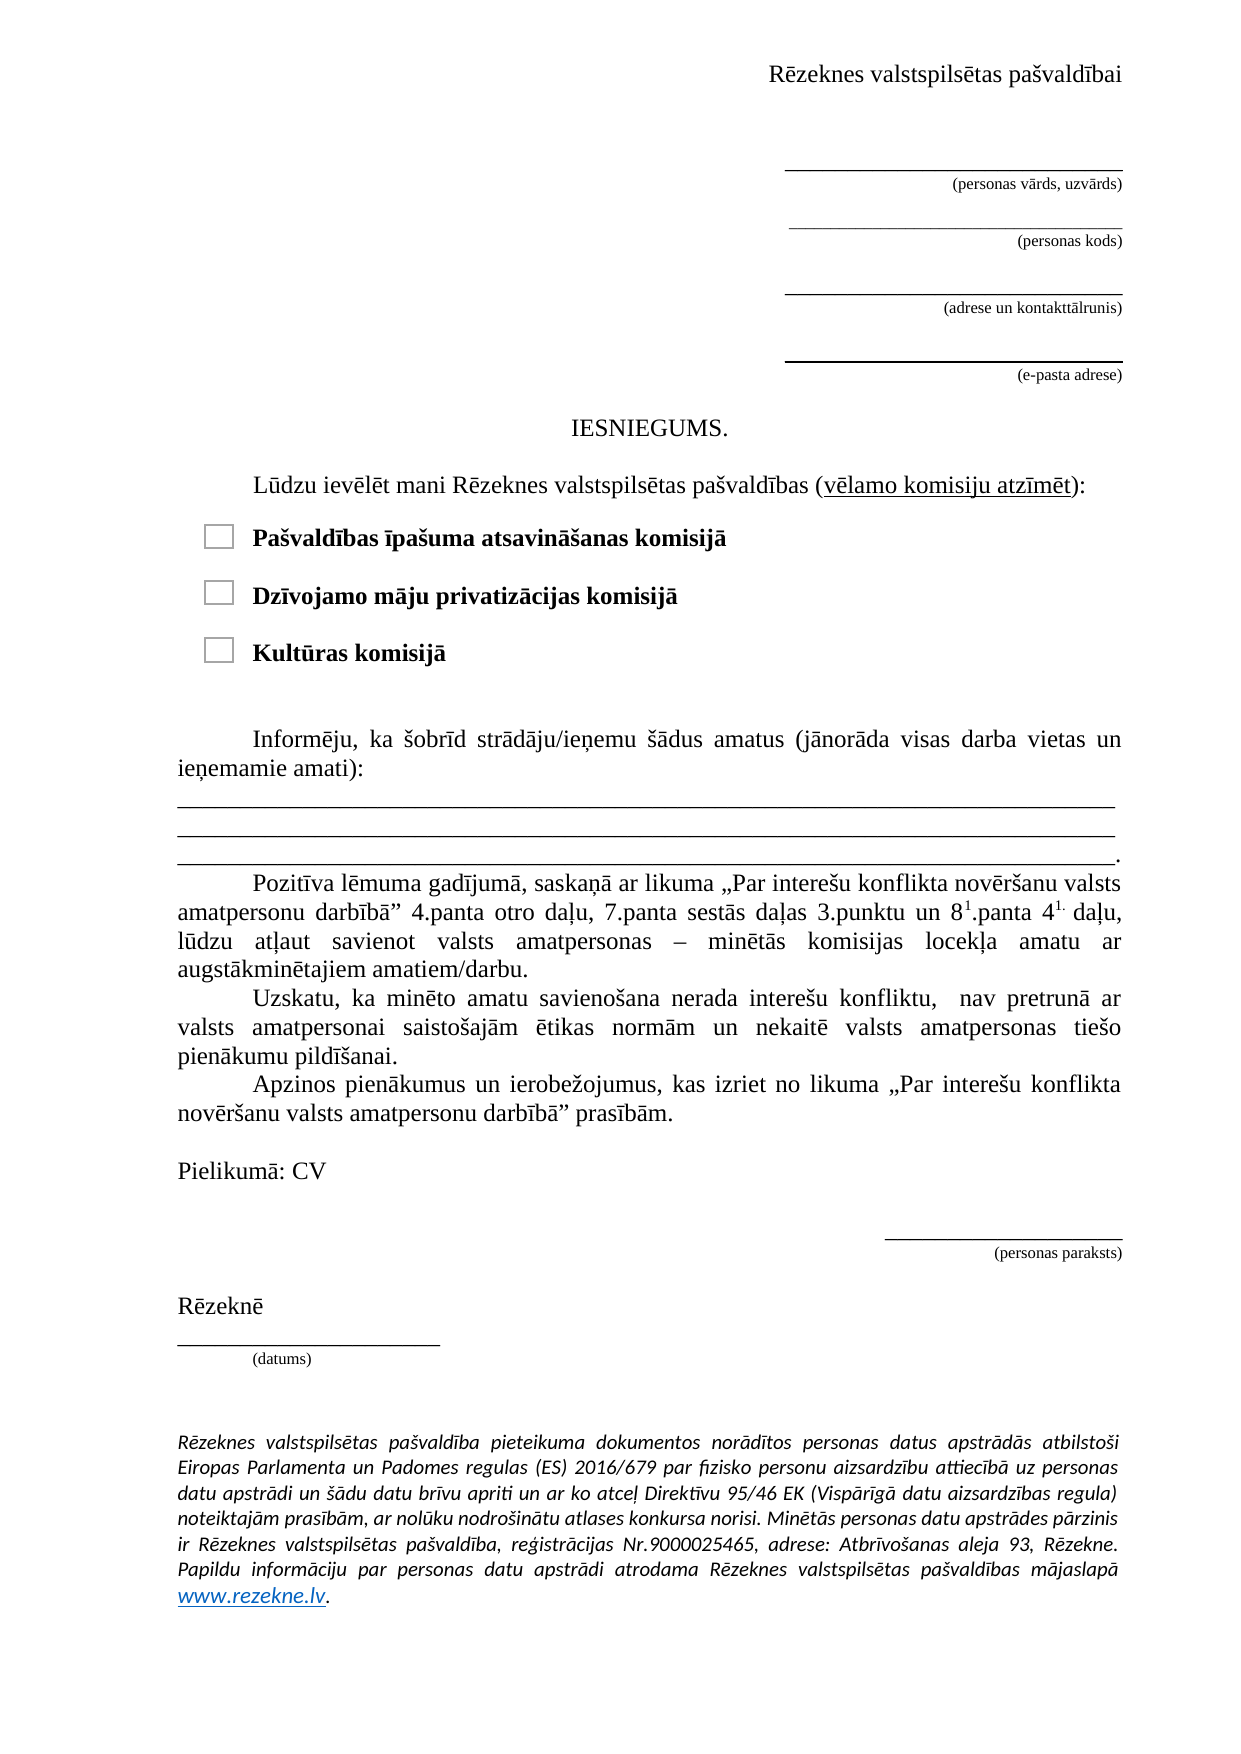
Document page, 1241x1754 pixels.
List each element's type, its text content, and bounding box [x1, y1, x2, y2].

text (adrese un kontakttālrunis) [177, 298, 1122, 317]
text Dzīvojamo māju privatizācijas komisijā [252, 581, 1122, 609]
text (datums) [177, 1349, 1122, 1368]
text (e-pasta adrese) [177, 365, 1122, 384]
text ___________________________ [177, 145, 1122, 173]
text _________________________________________________________________________________________________________________________________________________________________________________________________________________________________. [177, 782, 1122, 868]
text Pielikumā: CV [177, 1156, 1122, 1185]
text ___________________ (personas paraksts) [177, 1214, 1122, 1262]
text Pozitīva lēmuma gadījumā, saskaņā ar likuma „Par interešu konflikta novēršanu valsts amatpersonu darbībā” 4.panta otro daļu, 7.panta sestās daļas 3.punktu un 81.panta 41. daļu, lūdzu atļaut savienot valsts amatpersonas – minētās komisijas locekļa amatu ar augstākminētajiem amatiem/darbu. [177, 868, 1122, 983]
text (personas kods) [177, 231, 1122, 250]
text Informēju, ka šobrīd strādāju/ieņemu šādus amatus (jānorāda visas darba vietas un ieņemamie amati): [177, 724, 1122, 782]
text ___________________________ [177, 336, 1122, 365]
text IESNIEGUMS. [177, 413, 1122, 442]
text Lūdzu ievēlēt mani Rēzeknes valstspilsētas pašvaldības (vēlamo komisiju atzīmēt): [177, 471, 1122, 499]
text Kultūras komisijā [252, 638, 1122, 667]
text Rēzeknes valstspilsētas pašvaldībai [177, 59, 1122, 88]
text _____________________ [177, 1320, 1122, 1349]
text Apzinos pienākumus un ierobežojumus, kas izriet no likuma „Par interešu konflikta novēršanu valsts amatpersonu darbībā” prasībām. [177, 1069, 1122, 1127]
text Uzskatu, ka minēto amatu savienošana nerada interešu konfliktu, nav pretrunā ar valsts amatpersonai saistošajām ētikas normām un nekaitē valsts amatpersonas tiešo pienākumu pildīšanai. [177, 983, 1122, 1069]
text ___________________________ [177, 269, 1122, 298]
text (personas vārds, uzvārds) [177, 173, 1122, 193]
text Pašvaldības īpašuma atsavināšanas komisijā [252, 523, 1122, 552]
text ________________________________________ [177, 212, 1122, 231]
text Rēzeknē [177, 1291, 1122, 1320]
text Rēzeknes valstspilsētas pašvaldība pieteikuma dokumentos norādītos personas datus apstrādās atbilstoši Eiropas Parlamenta un Padomes regulas (ES) 2016/679 par fizisko personu aizsardzību attiecībā uz personas datu apstrādi un šādu datu brīvu apriti un ar ko atceļ Direktīvu 95/46 EK (Vispārīgā datu aizsardzības regula) noteiktajām prasībām, ar nolūku nodrošinātu atlases konkursa norisi. Minētās personas datu apstrādes pārzinis ir Rēzeknes valstspilsētas pašvaldība, reģistrācijas Nr.9000025465, adrese: Atbrīvošanas aleja 93, Rēzekne. Papildu informāciju par personas datu apstrādi atrodama Rēzeknes valstspilsētas pašvaldības mājaslapā www.rezekne.lv. [177, 1429, 1122, 1610]
